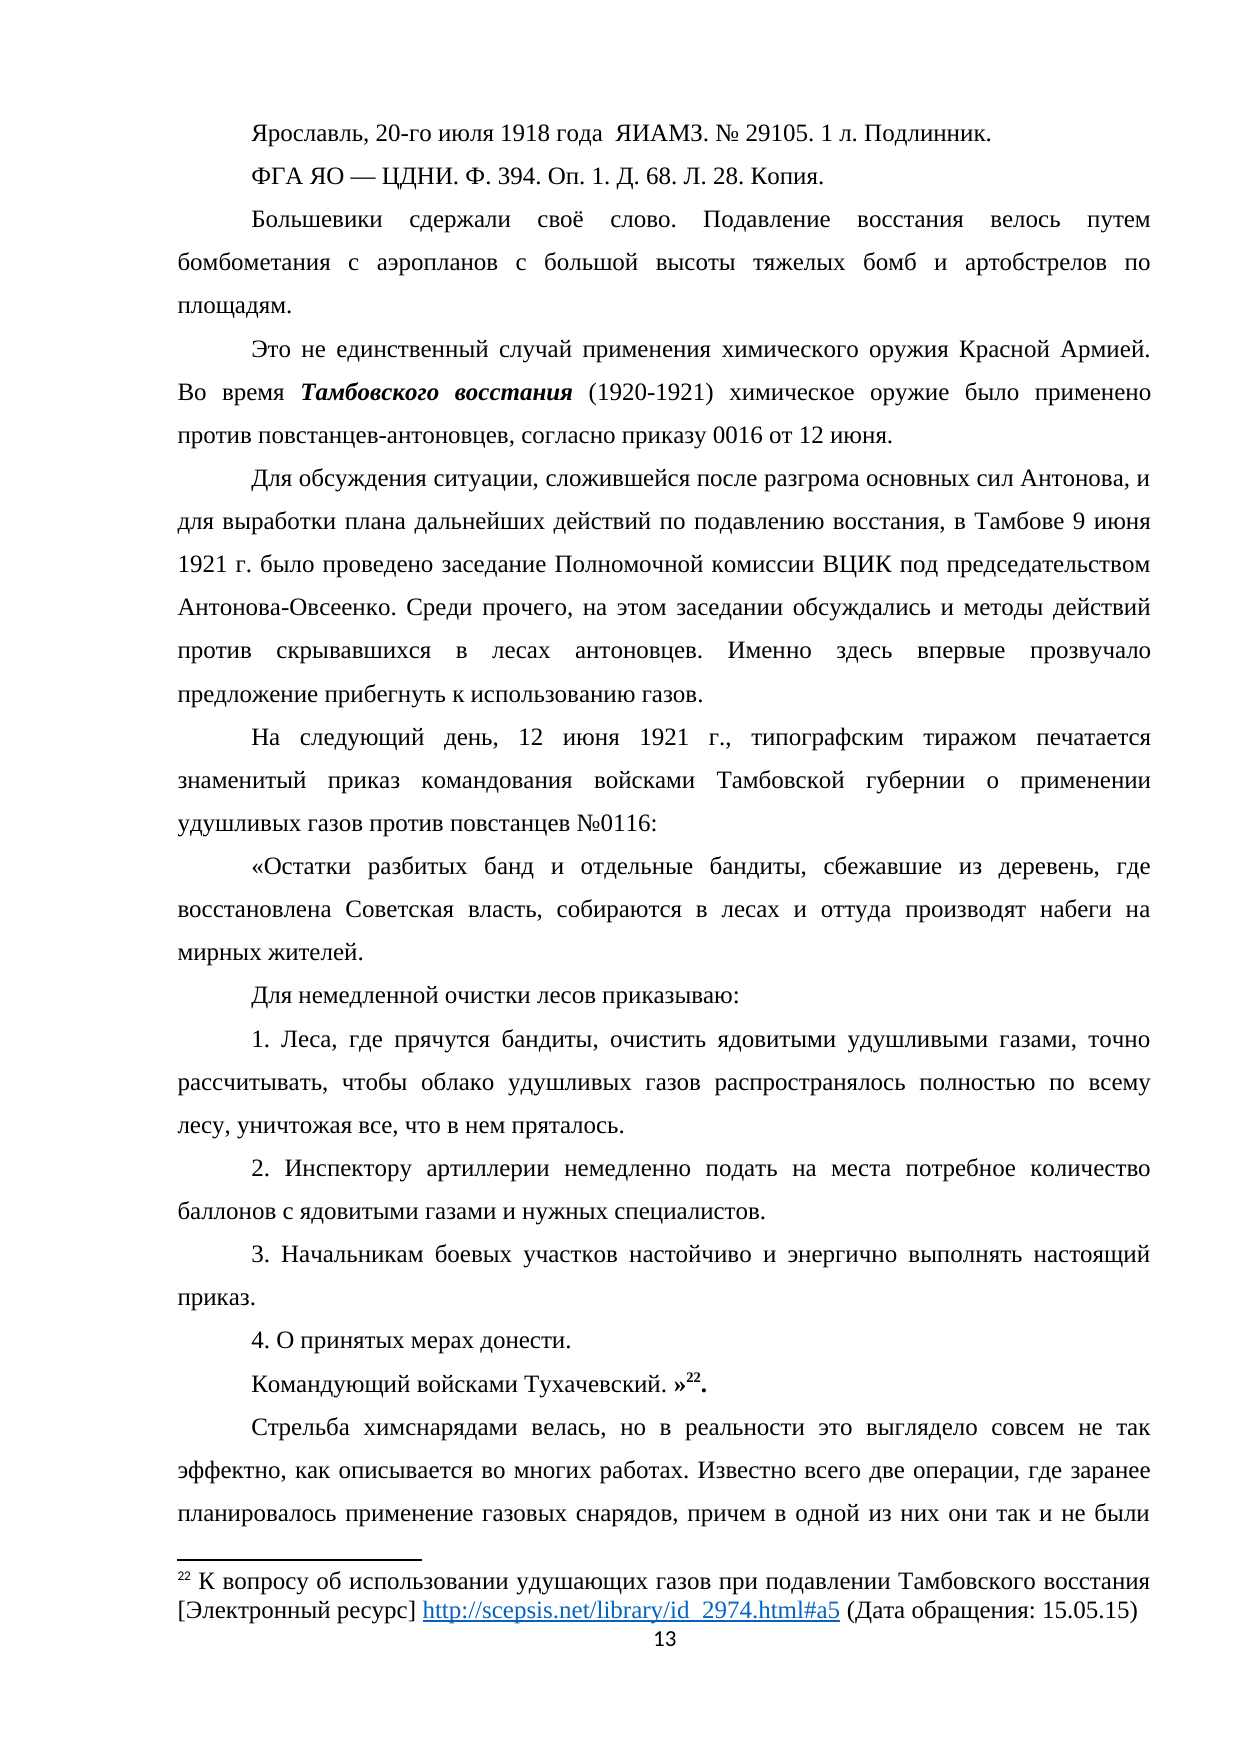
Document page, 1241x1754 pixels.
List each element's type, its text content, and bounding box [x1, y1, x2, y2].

text Это не единственный случай применения химического оружия Красной Армией. Во время Тамбовского восстания (1920-1921) химическое оружие было применено против повстанцев-антоновцев, согласно приказу 0016 от 12 июня. [177, 334, 1152, 449]
text Большевики сдержали своё слово. Подавление восстания велось путем бомбометания с аэропланов с большой высоты тяжелых бомб и артобстрелов по площадям. [177, 204, 1152, 319]
text 4. О принятых мерах донести. [177, 1326, 1152, 1354]
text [177, 1412, 1152, 1527]
text «Остатки разбитых банд и отдельные бандиты, сбежавшие из деревень, где восстановлена Советская власть, собираются в лесах и оттуда производят набеги на мирных жителей. [177, 851, 1152, 966]
text Ярославль, 20-го июля 1918 года ЯИАМЗ. № 29105. 1 л. Подлинник. [177, 118, 1152, 147]
text Для немедленной очистки лесов приказываю: [177, 981, 1152, 1009]
text 2. Инспектору артиллерии немедленно подать на места потребное количество баллонов с ядовитыми газами и нужных специалистов. [177, 1153, 1152, 1225]
text На следующий день, 12 июня 1921 г., типографским тиражом печатается знаменитый приказ командования войсками Тамбовской губернии о применении удушливых газов против повстанцев №0116: [177, 722, 1152, 837]
text Командующий войсками Тухачевский. ». [177, 1369, 1152, 1397]
text 3. Начальникам боевых участков настойчиво и энергично выполнять настоящий приказ. [177, 1239, 1152, 1311]
text Для обсуждения ситуации, сложившейся после разгрома основных сил Антонова, и для выработки плана дальнейших действий по подавлению восстания, в Тамбове 9 июня 1921 г. было проведено заседание Полномочной комиссии ВЦИК под председательством Антонова-Овсеенко. Среди прочего, на этом заседании обсуждались и методы действий против скрывавшихся в лесах антоновцев. Именно здесь впервые прозвучало предложение прибегнуть к использованию газов. [177, 463, 1152, 707]
text 1. Леса, где прячутся бандиты, очистить ядовитыми удушливыми газами, точно рассчитывать, чтобы облако удушливых газов распространялось полностью по всему лесу, уничтожая все, что в нем пряталось. [177, 1024, 1152, 1139]
text ФГА ЯО — ЦДНИ. Ф. 394. Оп. 1. Д. 68. Л. 28. Копия. [177, 161, 1152, 190]
